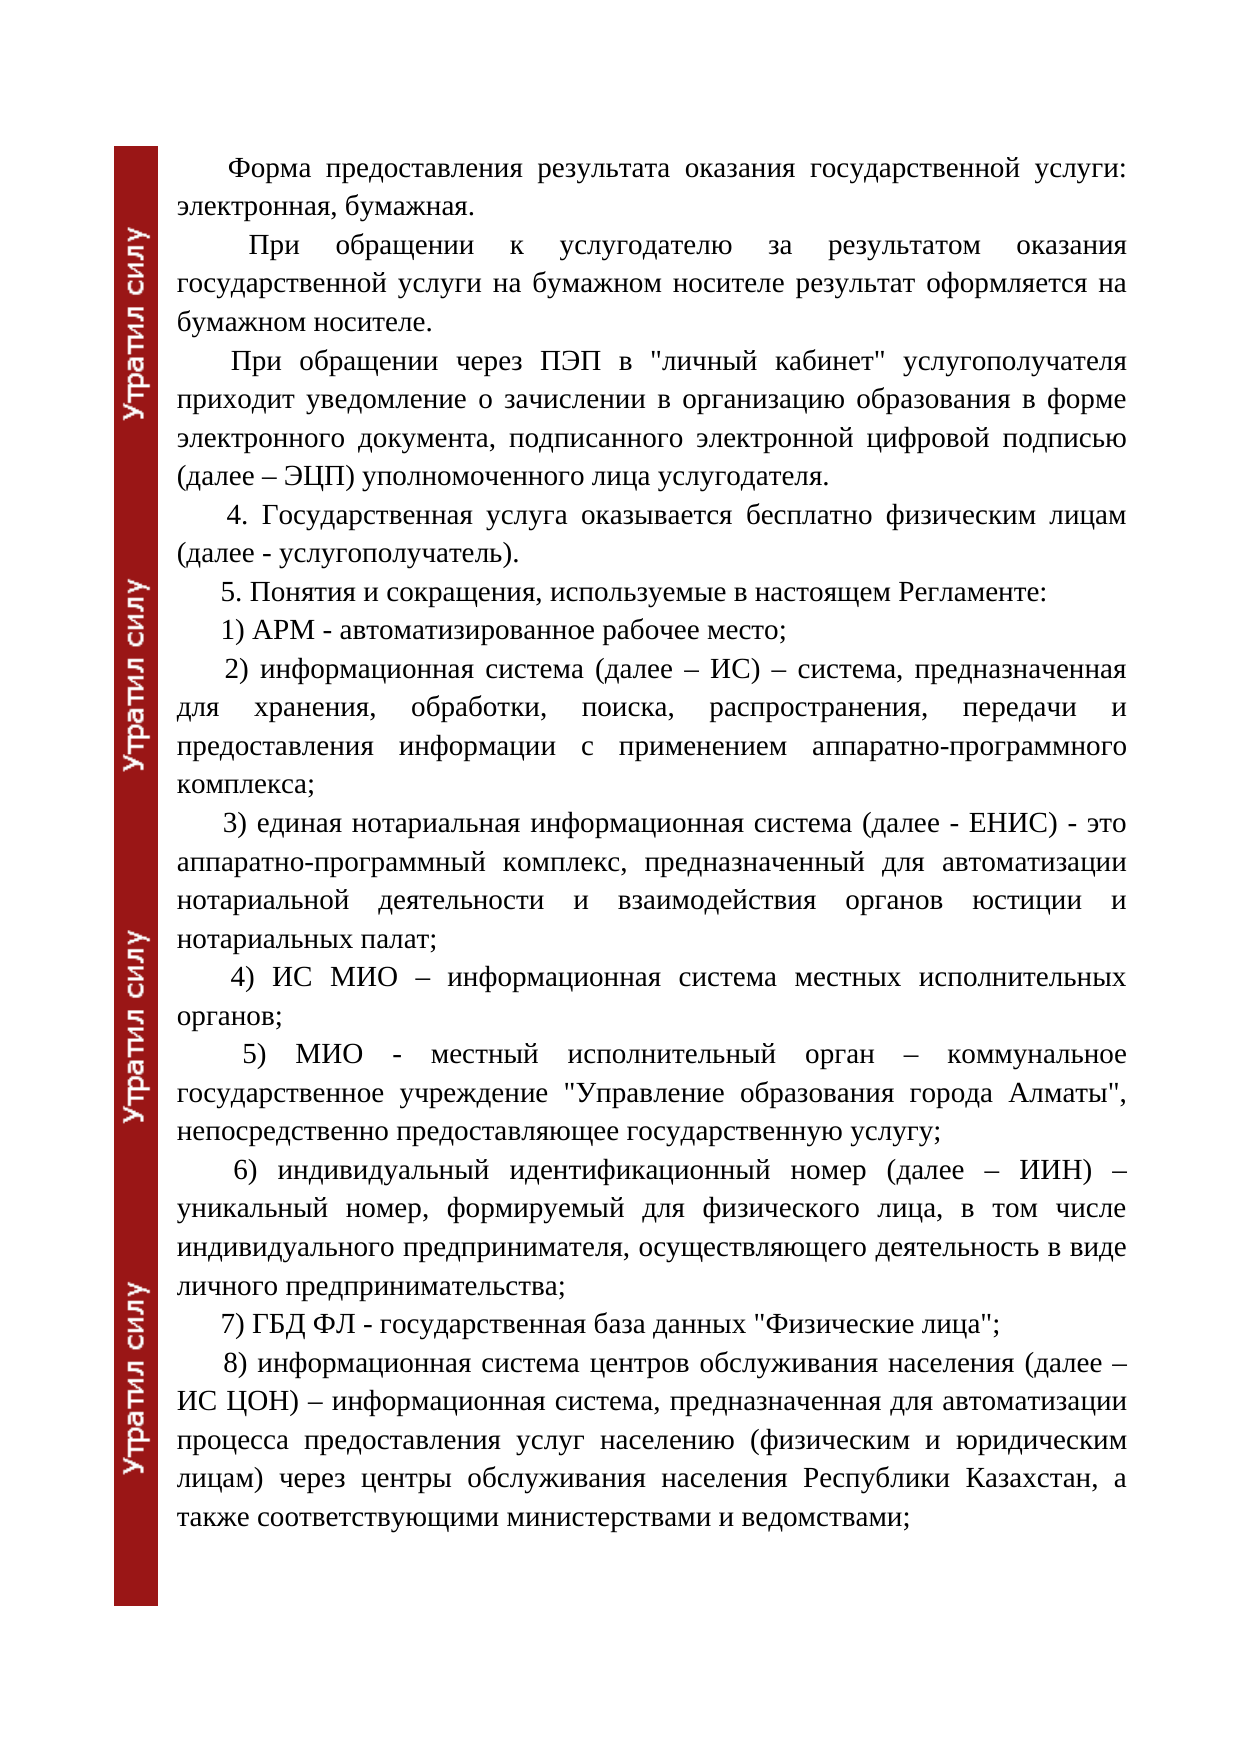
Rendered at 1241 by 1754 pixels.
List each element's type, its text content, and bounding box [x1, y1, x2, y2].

text 6) индивидуальный идентификационный номер (далее – ИИН) – уникальный номер, формируемый для физического лица, в том числе индивидуального предпринимателя, осуществляющего деятельность в виде личного предпринимательства; [112, 1152, 1128, 1301]
text Форма предоставления результата оказания государственной услуги: электронная, бумажная. [112, 150, 1128, 222]
text 5. Понятия и сокращения, используемые в настоящем Регламенте: [112, 574, 1128, 607]
picture [114, 1340, 158, 1345]
text 1) АРМ - автоматизированное рабочее место; [112, 612, 1128, 646]
text При обращении через ПЭП в "личный кабинет" услугополучателя приходит уведомление о зачислении в организацию образования в форме электронного документа, подписанного электронной цифровой подписью (далее – ЭЦП) уполномоченного лица услугодателя. [112, 343, 1128, 492]
picture [114, 1147, 158, 1152]
text 2) информационная система (далее – ИС) – система, предназначенная для хранения, обработки, поиска, распространения, передачи и предоставления информации с применением аппаратно-программного комплекса; [112, 651, 1128, 800]
picture [114, 954, 158, 959]
picture [114, 646, 158, 651]
text 5) МИО - местный исполнительный орган – коммунальное государственное учреждение "Управление образования города Алматы", непосредственно предоставляющее государственную услугу; [112, 1036, 1128, 1147]
text 3) единая нотариальная информационная система (далее - ЕНИС) - это аппаратно-программный комплекс, предназначенный для автоматизации нотариальной деятельности и взаимодействия органов юстиции и нотариальных палат; [112, 805, 1128, 954]
picture [114, 569, 158, 574]
text 4. Государственная услуга оказывается бесплатно физическим лицам (далее - услугополучатель). [112, 497, 1128, 569]
picture [114, 1031, 158, 1036]
picture [114, 800, 158, 805]
picture [114, 222, 158, 227]
picture [114, 338, 158, 343]
picture [114, 1532, 158, 1606]
text 8) информационная система центров обслуживания населения (далее – ИС ЦОН) – информационная система, предназначенная для автоматизации процесса предоставления услуг населению (физическим и юридическим лицам) через центры обслуживания населения Республики Казахстан, а также соответствующими министерствами и ведомствами; [112, 1345, 1128, 1532]
picture [114, 492, 158, 497]
text При обращении к услугодателю за результатом оказания государственной услуги на бумажном носителе результат оформляется на бумажном носителе. [112, 227, 1128, 338]
text 4) ИС МИО – информационная система местных исполнительных органов; [112, 959, 1128, 1031]
picture [114, 1301, 158, 1306]
picture [114, 607, 158, 612]
picture [114, 146, 158, 150]
text 7) ГБД ФЛ - государственная база данных "Физические лица"; [112, 1306, 1128, 1340]
